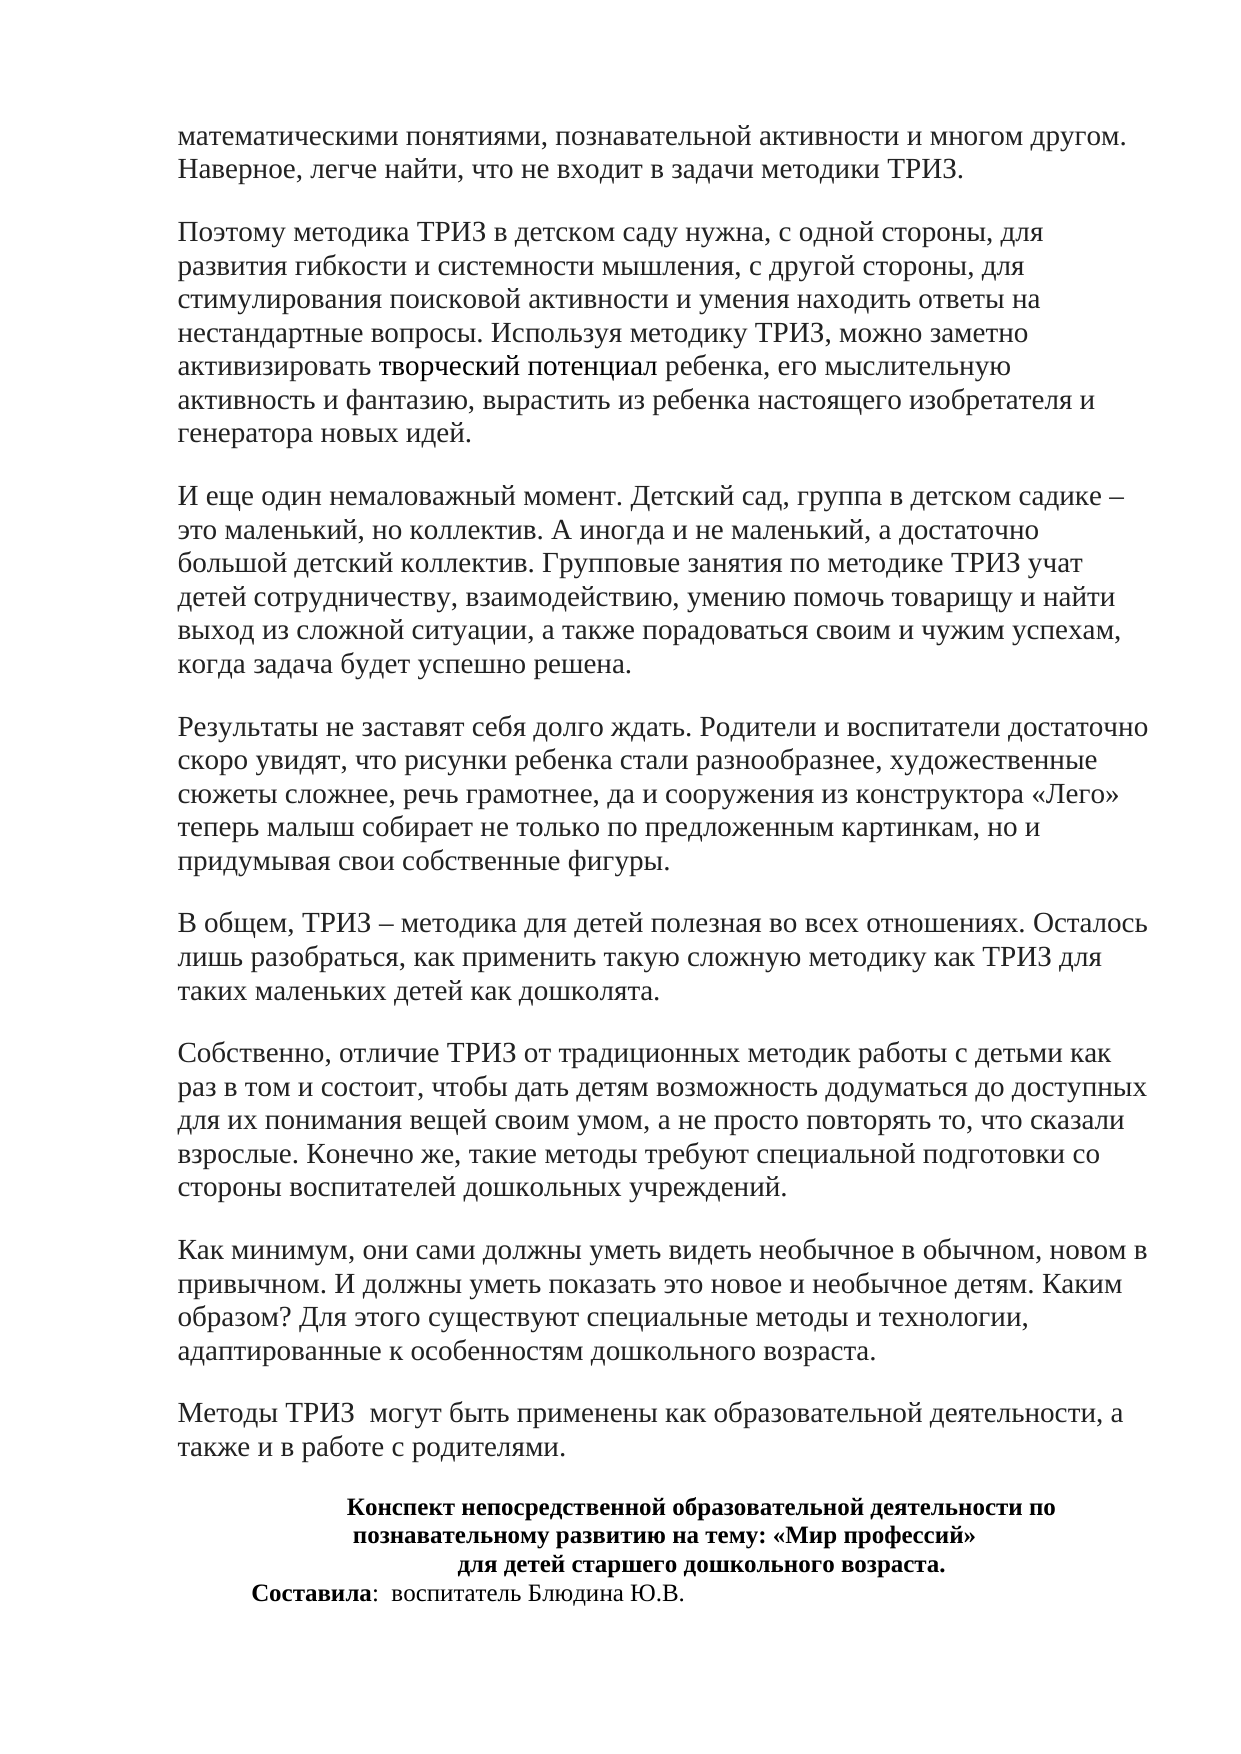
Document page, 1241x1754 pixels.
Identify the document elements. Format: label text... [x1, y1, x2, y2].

text для детей старшего дошкольного возраста. [177, 1549, 1152, 1578]
text Результаты не заставят себя долго ждать. Родители и воспитатели достаточно скоро увидят, что рисунки ребенка стали разнообразнее, художественные сюжеты сложнее, речь грамотнее, да и сооружения из конструктора «Лего» теперь малыш собирает не только по предложенным картинкам, но и придумывая свои собственные фигуры. [177, 709, 1152, 876]
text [177, 118, 1152, 185]
text Конспект непосредственной образовательной деятельности по познавательному развитию на тему: «Мир профессий» [177, 1492, 1152, 1549]
text Как минимум, они сами должны уметь видеть необычное в обычном, новом в привычном. И должны уметь показать это новое и необычное детям. Каким образом? Для этого существуют специальные методы и технологии, адаптированные к особенностям дошкольного возраста. [177, 1232, 1152, 1366]
text Методы ТРИЗ могут быть применены как образовательной деятельности, а также и в работе с родителями. [177, 1396, 1152, 1463]
text Собственно, отличие ТРИЗ от традиционных методик работы с детьми как раз в том и состоит, чтобы дать детям возможность додуматься до доступных для их понимания вещей своим умом, а не просто повторять то, что сказали взрослые. Конечно же, такие методы требуют специальной подготовки со стороны воспитателей дошкольных учреждений. [177, 1035, 1152, 1203]
text Составила: воспитатель Блюдина Ю.В. [177, 1578, 1152, 1607]
text И еще один немаловажный момент. Детский сад, группа в детском садике – это маленький, но коллектив. А иногда и не маленький, а достаточно большой детский коллектив. Групповые занятия по методике ТРИЗ учат детей сотрудничеству, взаимодействию, умению помочь товарищу и найти выход из сложной ситуации, а также порадоваться своим и чужим успехам, когда задача будет успешно решена. [177, 478, 1152, 679]
text Поэтому методика ТРИЗ в детском саду нужна, с одной стороны, для развития гибкости и системности мышления, с другой стороны, для стимулирования поисковой активности и умения находить ответы на нестандартные вопросы. Используя методику ТРИЗ, можно заметно активизировать творческий потенциал ребенка, его мыслительную активность и фантазию, вырастить из ребенка настоящего изобретателя и генератора новых идей. [177, 214, 1152, 449]
text В общем, ТРИЗ – методика для детей полезная во всех отношениях. Осталось лишь разобраться, как применить такую сложную методику как ТРИЗ для таких маленьких детей как дошколята. [177, 906, 1152, 1006]
